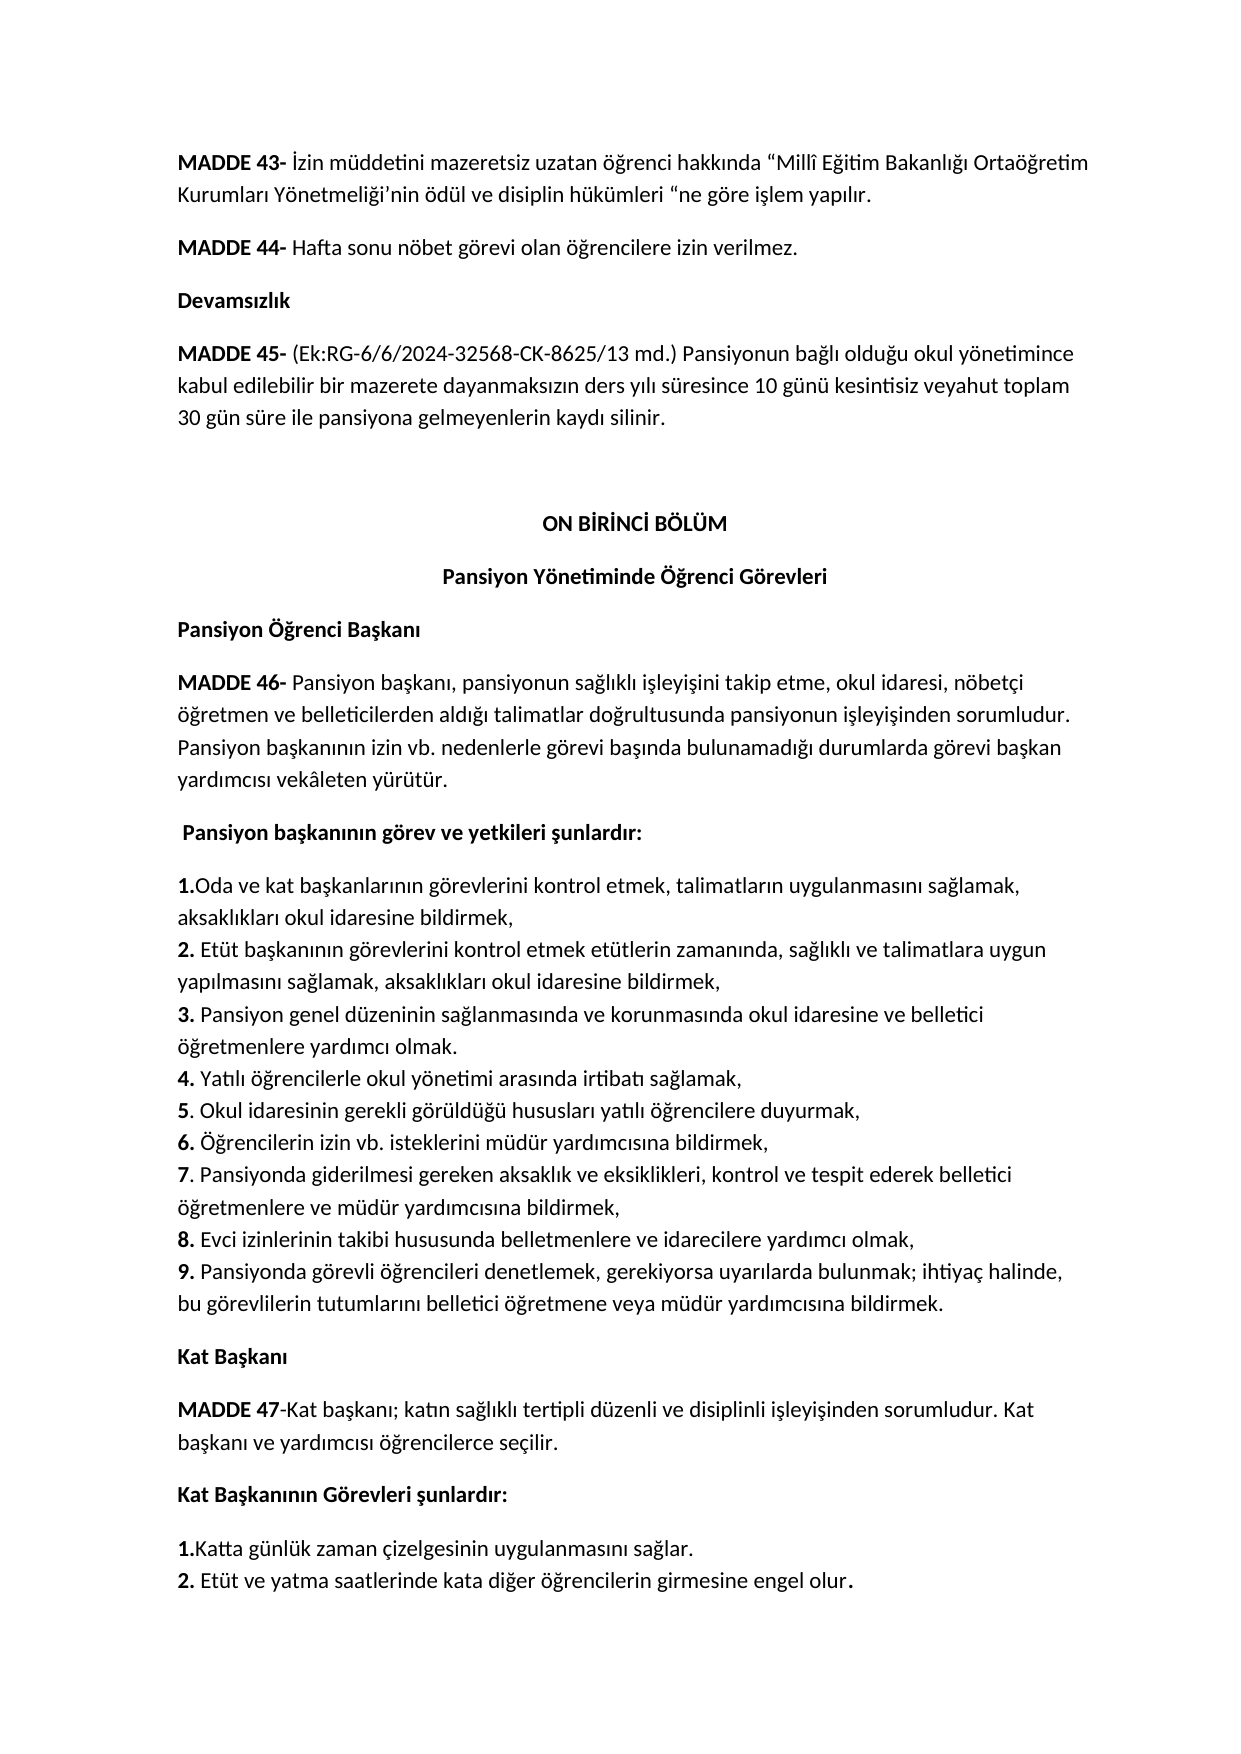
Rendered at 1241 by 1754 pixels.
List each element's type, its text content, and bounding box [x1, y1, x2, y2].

text MADDE 43- İzin müddetini mazeretsiz uzatan öğrenci hakkında “Millî Eğitim Bakanlığı Ortaöğretim Kurumları Yönetmeliği’nin ödül ve disiplin hükümleri “ne göre işlem yapılır. [177, 148, 1093, 208]
text Pansiyon Yönetiminde Öğrenci Görevleri [177, 562, 1093, 590]
text MADDE 44- Hafta sonu nöbet görevi olan öğrencilere izin verilmez. [177, 233, 1093, 261]
text MADDE 45- (Ek:RG-6/6/2024-32568-CK-8625/13 md.) Pansiyonun bağlı olduğu okul yönetimince kabul edilebilir bir mazerete dayanmaksızın ders yılı süresince 10 günü kesintisiz veyahut toplam 30 gün süre ile pansiyona gelmeyenlerin kaydı silinir. [177, 339, 1093, 431]
text MADDE 46- Pansiyon başkanı, pansiyonun sağlıklı işleyişini takip etme, okul idaresi, nöbetçi öğretmen ve belleticilerden aldığı talimatlar doğrultusunda pansiyonun işleyişinden sorumludur. Pansiyon başkanının izin vb. nedenlerle görevi başında bulunamadığı durumlarda görevi başkan yardımcısı vekâleten yürütür. [177, 668, 1093, 793]
text Pansiyon başkanının görev ve yetkileri şunlardır: [177, 818, 1093, 846]
text Pansiyon Öğrenci Başkanı [177, 615, 1093, 643]
text Kat Başkanı [177, 1342, 1093, 1370]
text 1.Oda ve kat başkanlarının görevlerini kontrol etmek, talimatların uygulanmasını sağlamak, aksaklıkları okul idaresine bildirmek, 2. Etüt başkanının görevlerini kontrol etmek etütlerin zamanında, sağlıklı ve talimatlara uygun yapılmasını sağlamak, aksaklıkları okul idaresine bildirmek, 3. Pansiyon genel düzeninin sağlanmasında ve korunmasında okul idaresine ve belletici öğretmenlere yardımcı olmak. 4. Yatılı öğrencilerle okul yönetimi arasında irtibatı sağlamak, 5. Okul idaresinin gerekli görüldüğü hususları yatılı öğrencilere duyurmak, 6. Öğrencilerin izin vb. isteklerini müdür yardımcısına bildirmek, 7. Pansiyonda giderilmesi gereken aksaklık ve eksiklikleri, kontrol ve tespit ederek belletici öğretmenlere ve müdür yardımcısına bildirmek, 8. Evci izinlerinin takibi hususunda belletmenlere ve idarecilere yardımcı olmak, 9. Pansiyonda görevli öğrencileri denetlemek, gerekiyorsa uyarılarda bulunmak; ihtiyaç halinde, bu görevlilerin tutumlarını belletici öğretmene veya müdür yardımcısına bildirmek. [177, 871, 1093, 1317]
text MADDE 47-Kat başkanı; katın sağlıklı tertipli düzenli ve disiplinli işleyişinden sorumludur. Kat başkanı ve yardımcısı öğrencilerce seçilir. [177, 1395, 1093, 1456]
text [177, 1534, 1093, 1594]
text Kat Başkanının Görevleri şunlardır: [177, 1481, 1093, 1509]
text ON BİRİNCİ BÖLÜM [177, 509, 1093, 537]
text Devamsızlık [177, 286, 1093, 314]
